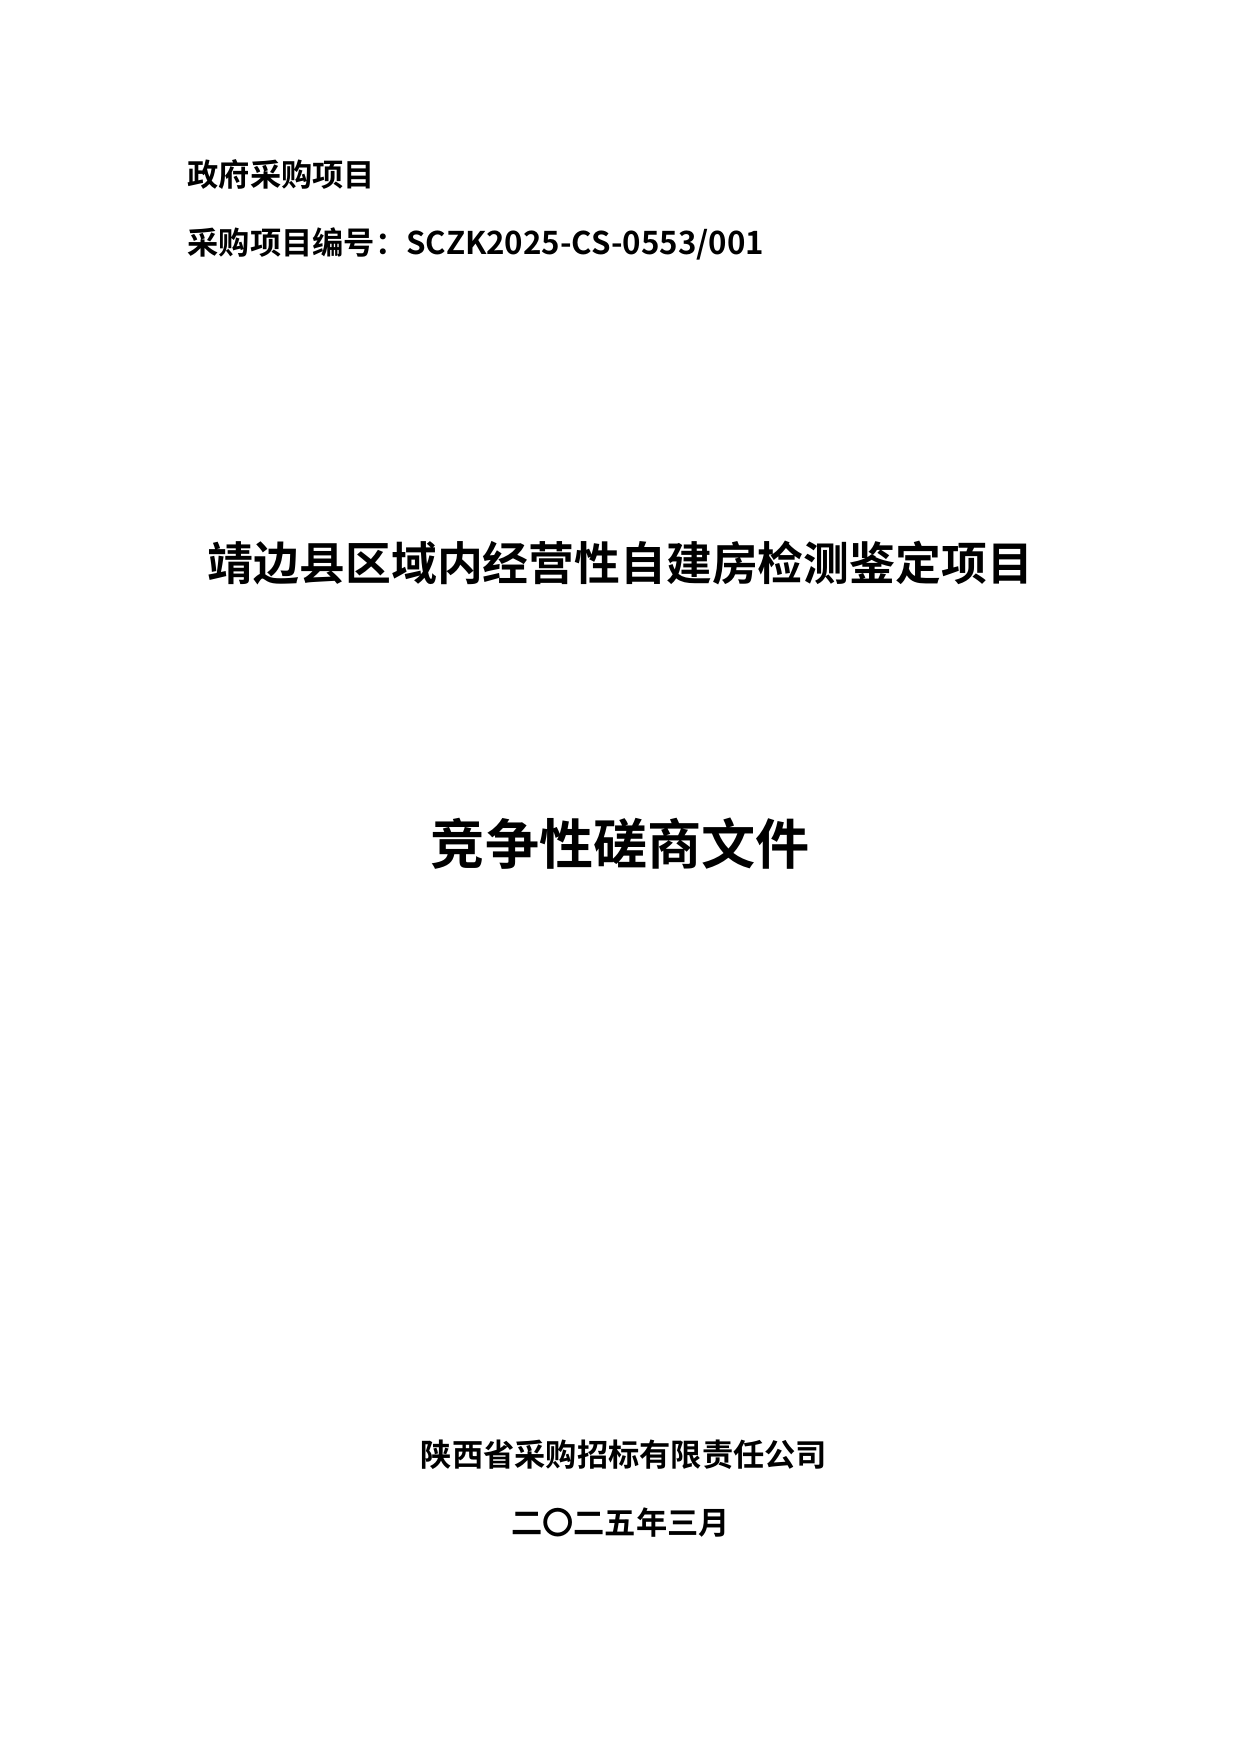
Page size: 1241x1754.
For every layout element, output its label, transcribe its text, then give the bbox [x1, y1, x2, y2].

text 靖边县区域内经营性自建房检测鉴定项目 [187, 527, 1053, 594]
text 竞争性磋商文件 [187, 802, 1053, 880]
text 采购项目编号：SCZK2025-CS-0553/001 [187, 218, 1053, 263]
text 政府采购项目 [187, 150, 1053, 195]
text 陕西省采购招标有限责任公司 [187, 1430, 1053, 1475]
text 二〇二五年三月 [187, 1498, 1053, 1543]
